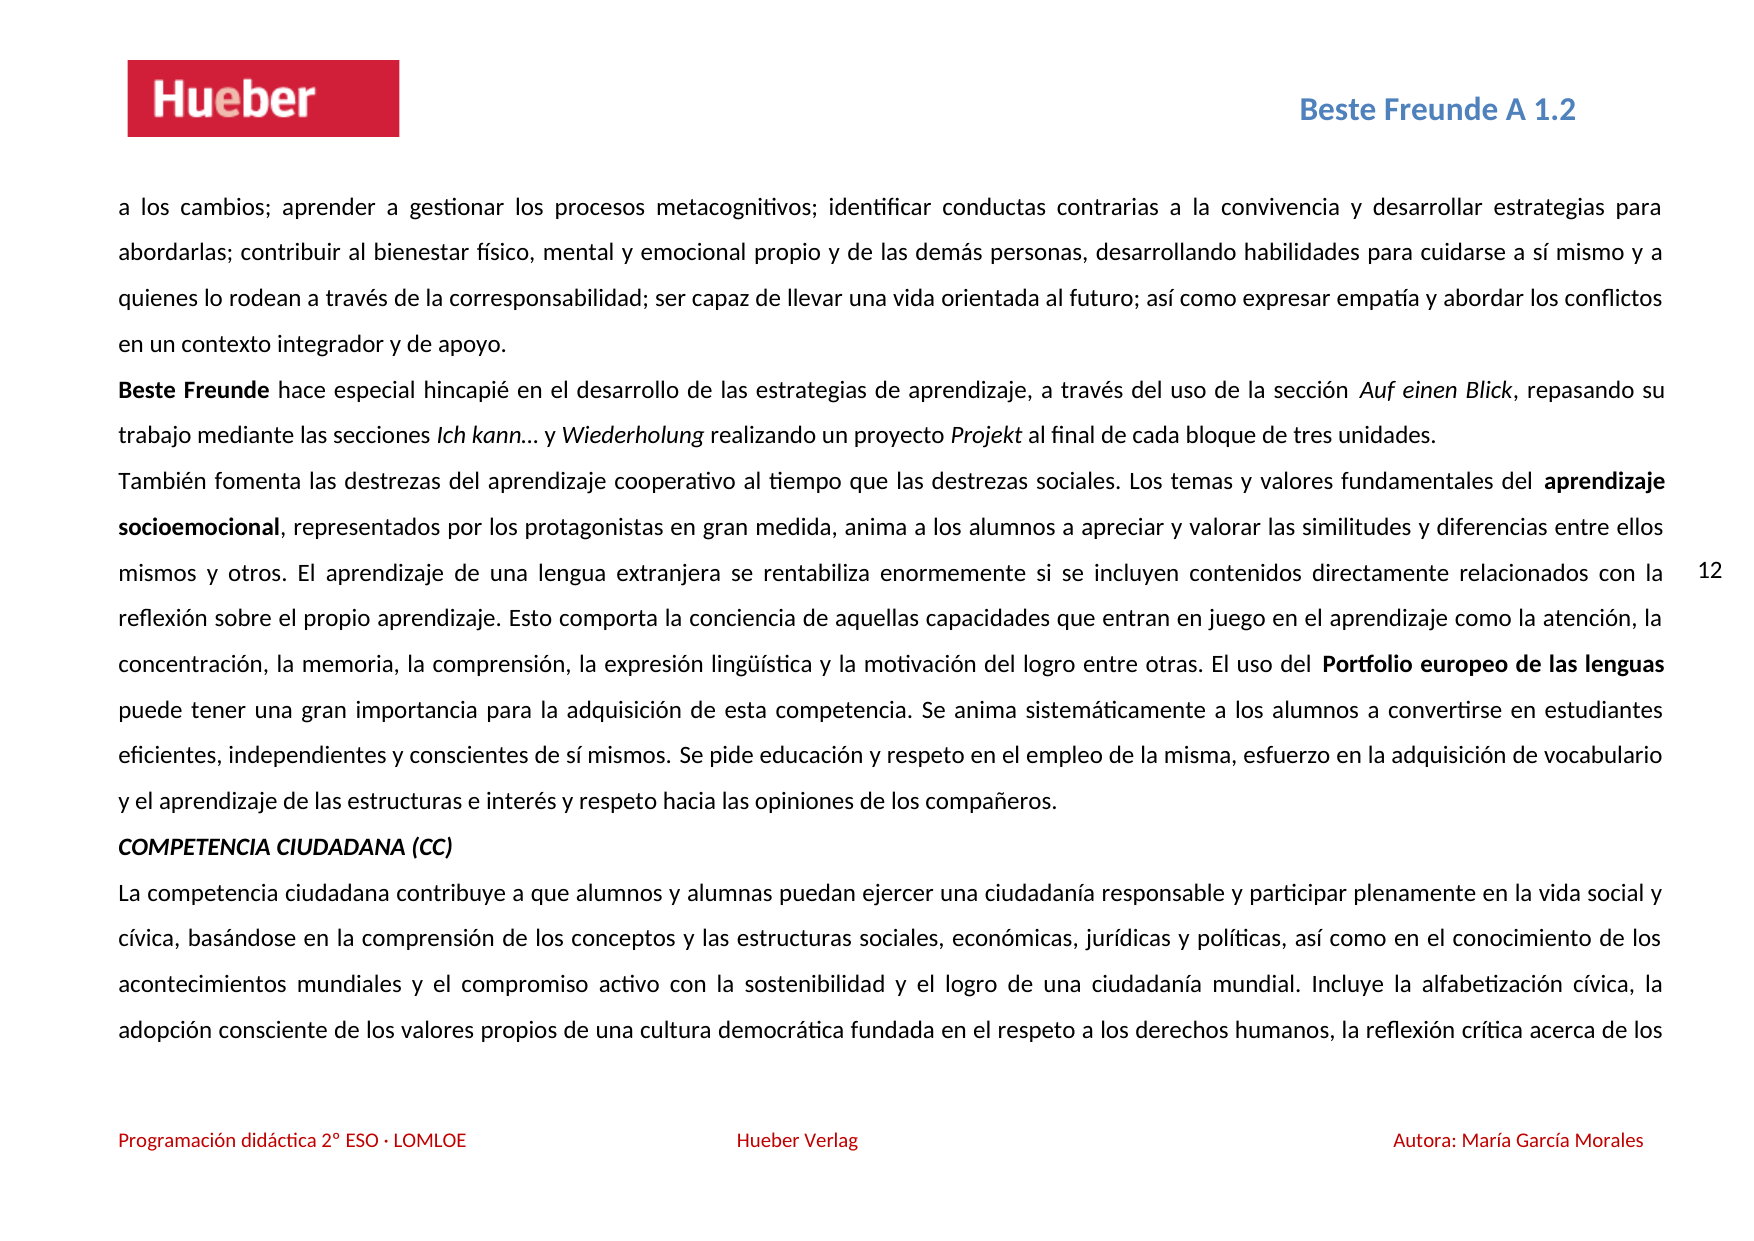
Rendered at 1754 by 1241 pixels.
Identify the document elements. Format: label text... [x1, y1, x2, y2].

text COMPETENCIA CIUDADANA (CC) [118, 831, 1665, 862]
text Beste Freunde hace especial hincapié en el desarrollo de las estrategias de aprendizaje, a través del uso de la sección Auf einen Blick, repasando su trabajo mediante las secciones Ich kann… y Wiederholung realizando un proyecto Projekt al final de cada bloque de tres unidades. [118, 374, 1665, 450]
picture [127, 60, 400, 137]
text También fomenta las destrezas del aprendizaje cooperativo al tiempo que las destrezas sociales. Los temas y valores fundamentales del aprendizaje socioemocional, representados por los protagonistas en gran medida, anima a los alumnos a apreciar y valorar las similitudes y diferencias entre ellos mismos y otros. El aprendizaje de una lengua extranjera se rentabiliza enormemente si se incluyen contenidos directamente relacionados con la reflexión sobre el propio aprendizaje. Esto comporta la conciencia de aquellas capacidades que entran en juego en el aprendizaje como la atención, la concentración, la memoria, la comprensión, la expresión lingüística y la motivación del logro entre otras. El uso del Portfolio europeo de las lenguas puede tener una gran importancia para la adquisición de esta competencia. Se anima sistemáticamente a los alumnos a convertirse en estudiantes eficientes, independientes y conscientes de sí mismos. Se pide educación y respeto en el empleo de la misma, esfuerzo en la adquisición de vocabulario y el aprendizaje de las estructuras e interés y respeto hacia las opiniones de los compañeros. [118, 465, 1665, 816]
